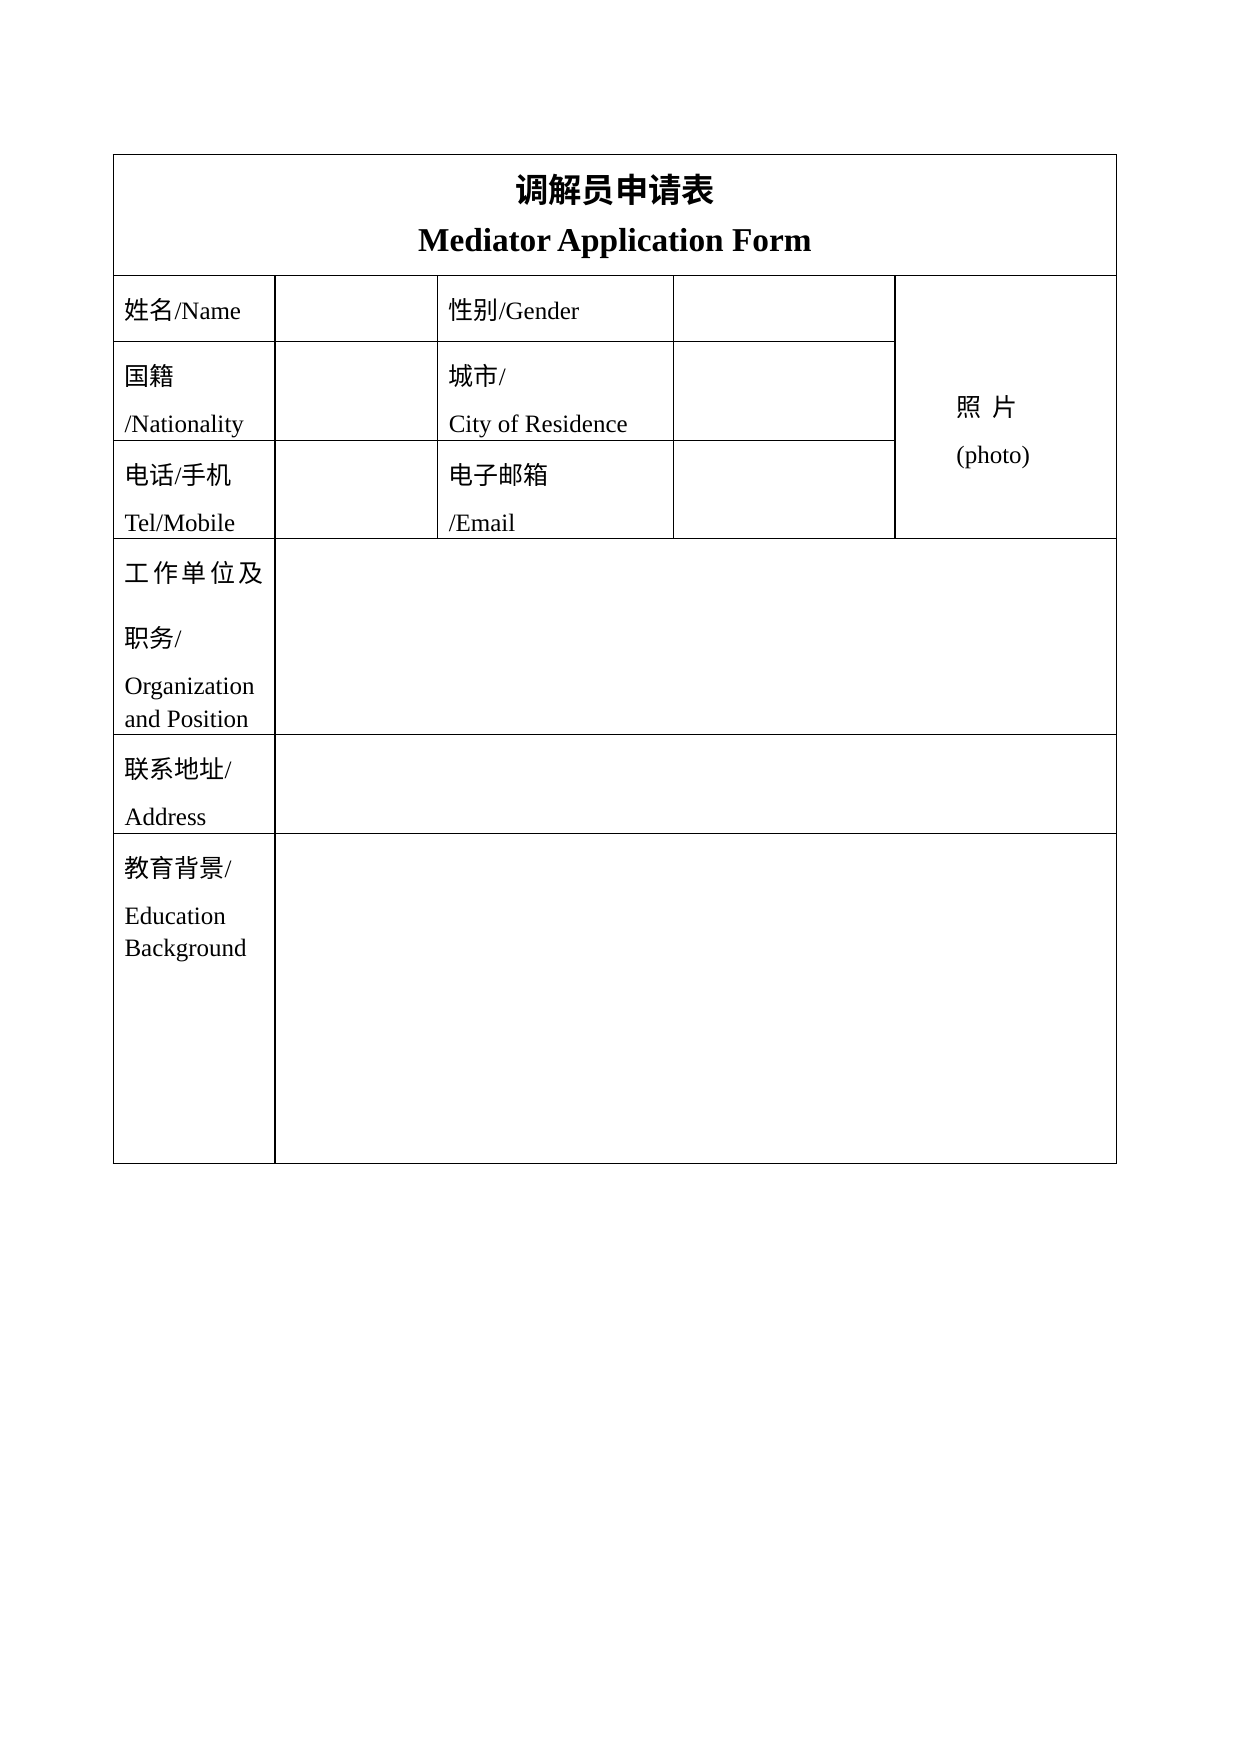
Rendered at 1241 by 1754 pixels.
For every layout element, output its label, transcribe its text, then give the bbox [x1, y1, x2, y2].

table_cell [276, 342, 437, 440]
table_cell 教育背景/ Education Background [114, 834, 274, 1163]
table_cell [674, 441, 894, 538]
table_cell [276, 834, 1116, 1163]
table_cell 性别/Gender [438, 276, 673, 341]
table_cell 照 片 (photo) [896, 276, 1116, 538]
table_cell [276, 735, 1116, 833]
table_cell 城市/ City of Residence [438, 342, 673, 440]
table_cell 电子邮箱 /Email [438, 441, 673, 538]
table_cell 工作单位及职务/ Organization and Position [114, 539, 274, 734]
table_cell [674, 342, 894, 440]
table_cell [276, 276, 437, 341]
table_cell [276, 441, 437, 538]
table_cell [276, 539, 1116, 734]
table_header 调解员申请表 Mediator Application Form [114, 155, 1116, 275]
table_cell 国籍 /Nationality [114, 342, 274, 440]
table_cell [674, 276, 894, 341]
table_cell 电话/手机Tel/Mobile [114, 441, 274, 538]
table_cell 联系地址/ Address [114, 735, 274, 833]
table_cell 姓名/Name [114, 276, 274, 341]
